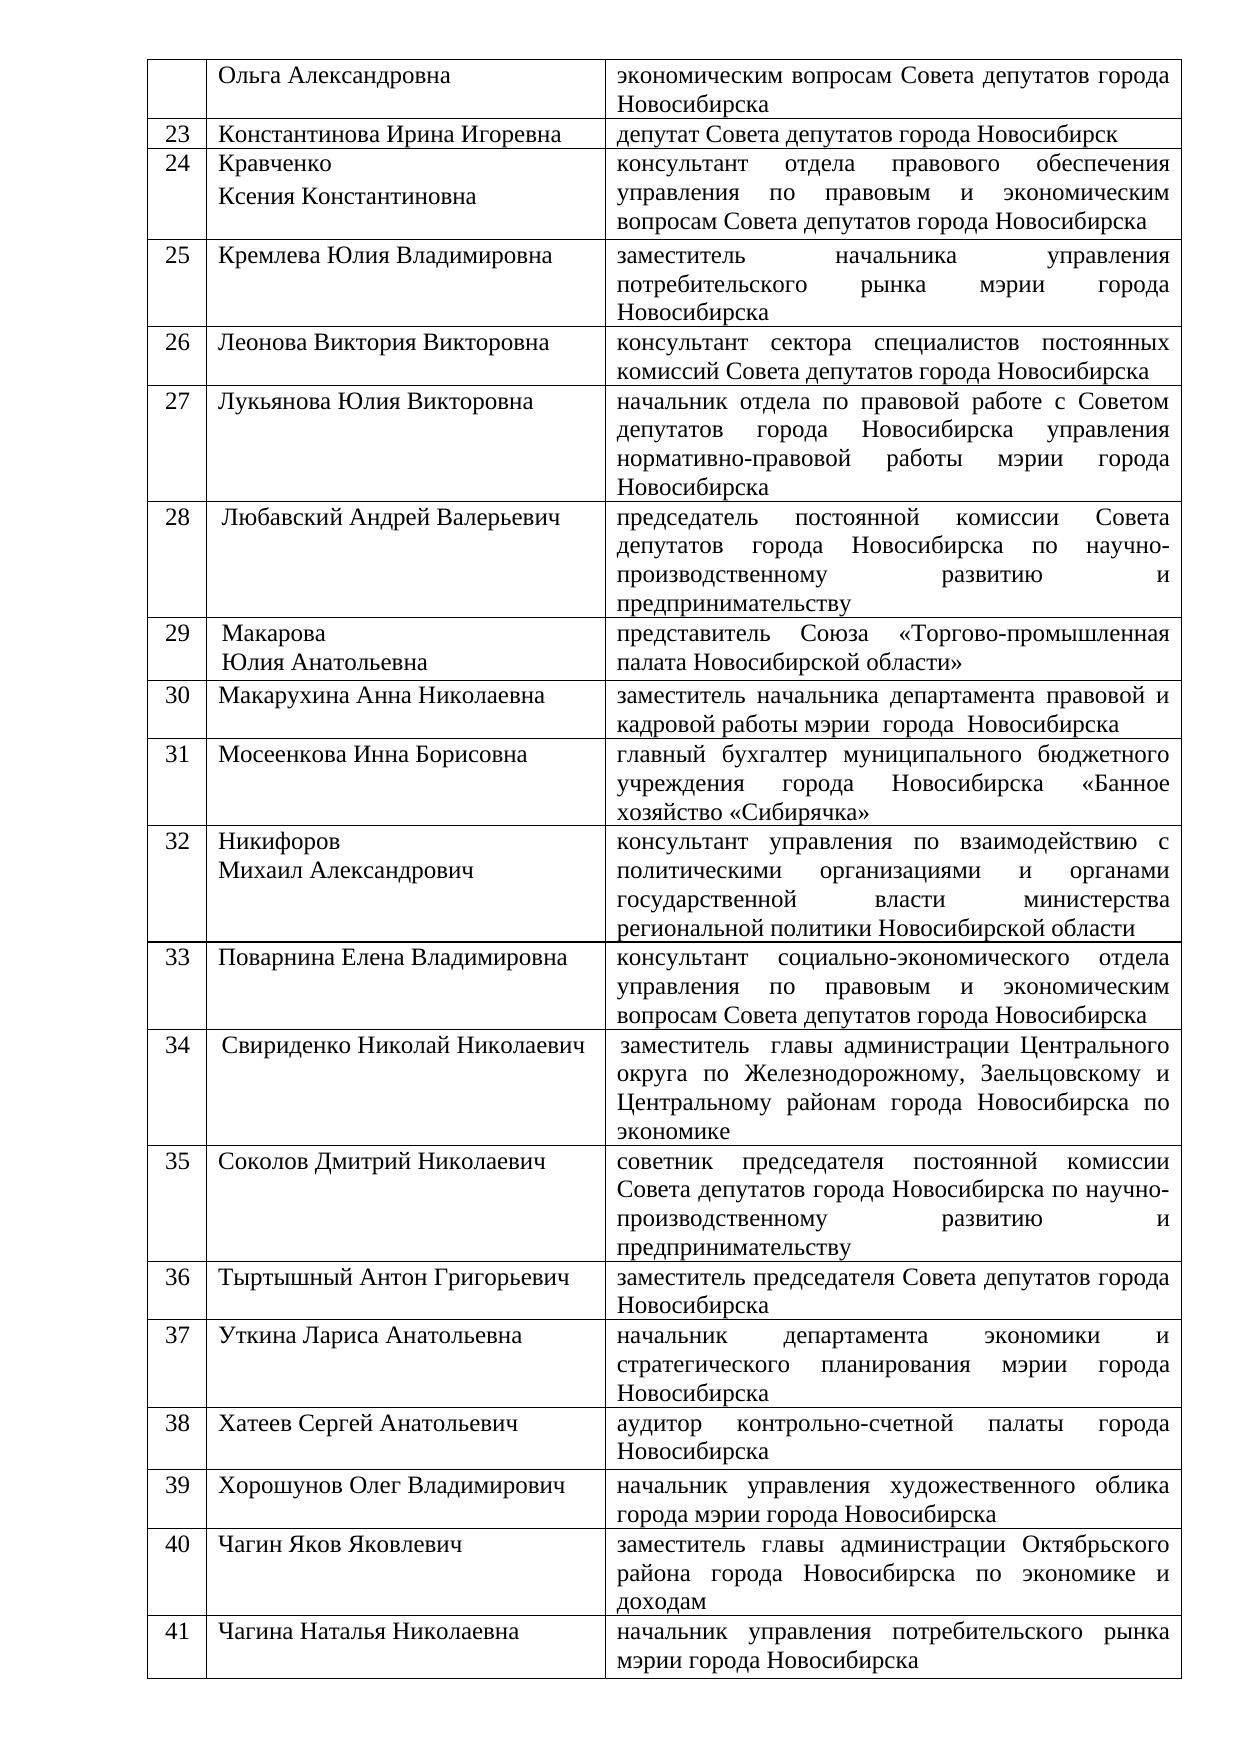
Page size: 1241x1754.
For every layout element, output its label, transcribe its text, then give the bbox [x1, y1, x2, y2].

table_cell начальник управления художественного облика города мэрии города Новосибирска [606, 1470, 1181, 1528]
table_cell Лукьянова Юлия Викторовна [207, 386, 605, 501]
table_cell консультант социально-экономического отдела управления по правовым и экономическим вопросам Совета депутатов города Новосибирска [606, 943, 1181, 1029]
table_cell Константинова Ирина Игоревна [207, 119, 605, 147]
table_cell Уткина Лариса Анатольевна [207, 1320, 605, 1407]
table_cell Леонова Виктория Викторовна [207, 327, 605, 385]
table_cell начальник отдела по правовой работе с Советом депутатов города Новосибирска управления нормативно-правовой работы мэрии города Новосибирска [606, 386, 1181, 501]
table_cell начальник управления потребительского рынка мэрии города Новосибирска [606, 1616, 1181, 1678]
table_cell председатель постоянной комиссии Совета депутатов города Новосибирска по научно-производственному развитию и предпринимательству [606, 502, 1181, 617]
table_cell 25 [148, 240, 206, 326]
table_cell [207, 60, 605, 118]
table_cell Чагина Наталья Николаевна [207, 1616, 605, 1678]
table_cell 32 [148, 826, 206, 941]
table_cell консультант управления по взаимодействию с политическими организациями и органами государственной власти министерства региональной политики Новосибирской области [606, 826, 1181, 941]
table_cell 24 [148, 149, 206, 239]
table_cell 39 [148, 1470, 206, 1528]
table_cell 34 [148, 1030, 206, 1145]
table_cell Хорошунов Олег Владимирович [207, 1470, 605, 1528]
table_cell 29 [148, 618, 206, 679]
table_cell 37 [148, 1320, 206, 1407]
table_cell 23 [148, 119, 206, 147]
table_cell Мосеенкова Инна Борисовна [207, 739, 605, 825]
table_cell советник председателя постоянной комиссии Совета депутатов города Новосибирска по научно-производственному развитию и предпринимательству [606, 1146, 1181, 1261]
table_cell главный бухгалтер муниципального бюджетного учреждения города Новосибирска «Банное хозяйство «Сибирячка» [606, 739, 1181, 825]
table_cell Соколов Дмитрий Николаевич [207, 1146, 605, 1261]
table_cell заместитель главы администрации Центрального округа по Железнодорожному, Заельцовскому и Центральному районам города Новосибирска по экономике [606, 1030, 1181, 1145]
table_cell Свириденко Николай Николаевич [207, 1030, 605, 1145]
table_cell Любавский Андрей Валерьевич [207, 502, 605, 617]
table_cell 41 [148, 1616, 206, 1678]
table_cell Кравченко Ксения Константиновна [207, 149, 605, 239]
table_cell Чагин Яков Яковлевич [207, 1529, 605, 1615]
table_cell 36 [148, 1262, 206, 1319]
table_cell консультант сектора специалистов постоянных комиссий Совета депутатов города Новосибирска [606, 327, 1181, 385]
table_cell Макарухина Анна Николаевна [207, 681, 605, 738]
table_cell аудитор контрольно-счетной палаты города Новосибирска [606, 1408, 1181, 1469]
table_cell заместитель начальника департамента правовой и кадровой работы мэрии города Новосибирска [606, 681, 1181, 738]
table_cell Поварнина Елена Владимировна [207, 943, 605, 1029]
table_cell заместитель председателя Совета депутатов города Новосибирска [606, 1262, 1181, 1319]
table_cell 40 [148, 1529, 206, 1615]
table_cell 38 [148, 1408, 206, 1469]
table_cell Тыртышный Антон Григорьевич [207, 1262, 605, 1319]
table_cell 26 [148, 327, 206, 385]
table_cell 35 [148, 1146, 206, 1261]
table_cell 27 [148, 386, 206, 501]
table_cell консультант отдела правового обеспечения управления по правовым и экономическим вопросам Совета депутатов города Новосибирска [606, 149, 1181, 239]
table_cell 31 [148, 739, 206, 825]
table_cell 28 [148, 502, 206, 617]
table_cell заместитель начальника управления потребительского рынка мэрии города Новосибирска [606, 240, 1181, 326]
table_cell начальник департамента экономики и стратегического планирования мэрии города Новосибирска [606, 1320, 1181, 1407]
table_cell 22 [148, 60, 206, 118]
table_cell депутат Совета депутатов города Новосибирск [606, 119, 1181, 147]
table_cell Хатеев Сергей Анатольевич [207, 1408, 605, 1469]
table_cell 33 [148, 943, 206, 1029]
table_cell заместитель главы администрации Октябрьского района города Новосибирска по экономике и доходам [606, 1529, 1181, 1615]
table_cell Никифоров Михаил Александрович [207, 826, 605, 941]
table_cell Макарова Юлия Анатольевна [207, 618, 605, 679]
table_cell 30 [148, 681, 206, 738]
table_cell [606, 60, 1181, 118]
table_cell Кремлева Юлия Владимировна [207, 240, 605, 326]
table_cell представитель Союза «Торгово-промышленная палата Новосибирской области» [606, 618, 1181, 679]
